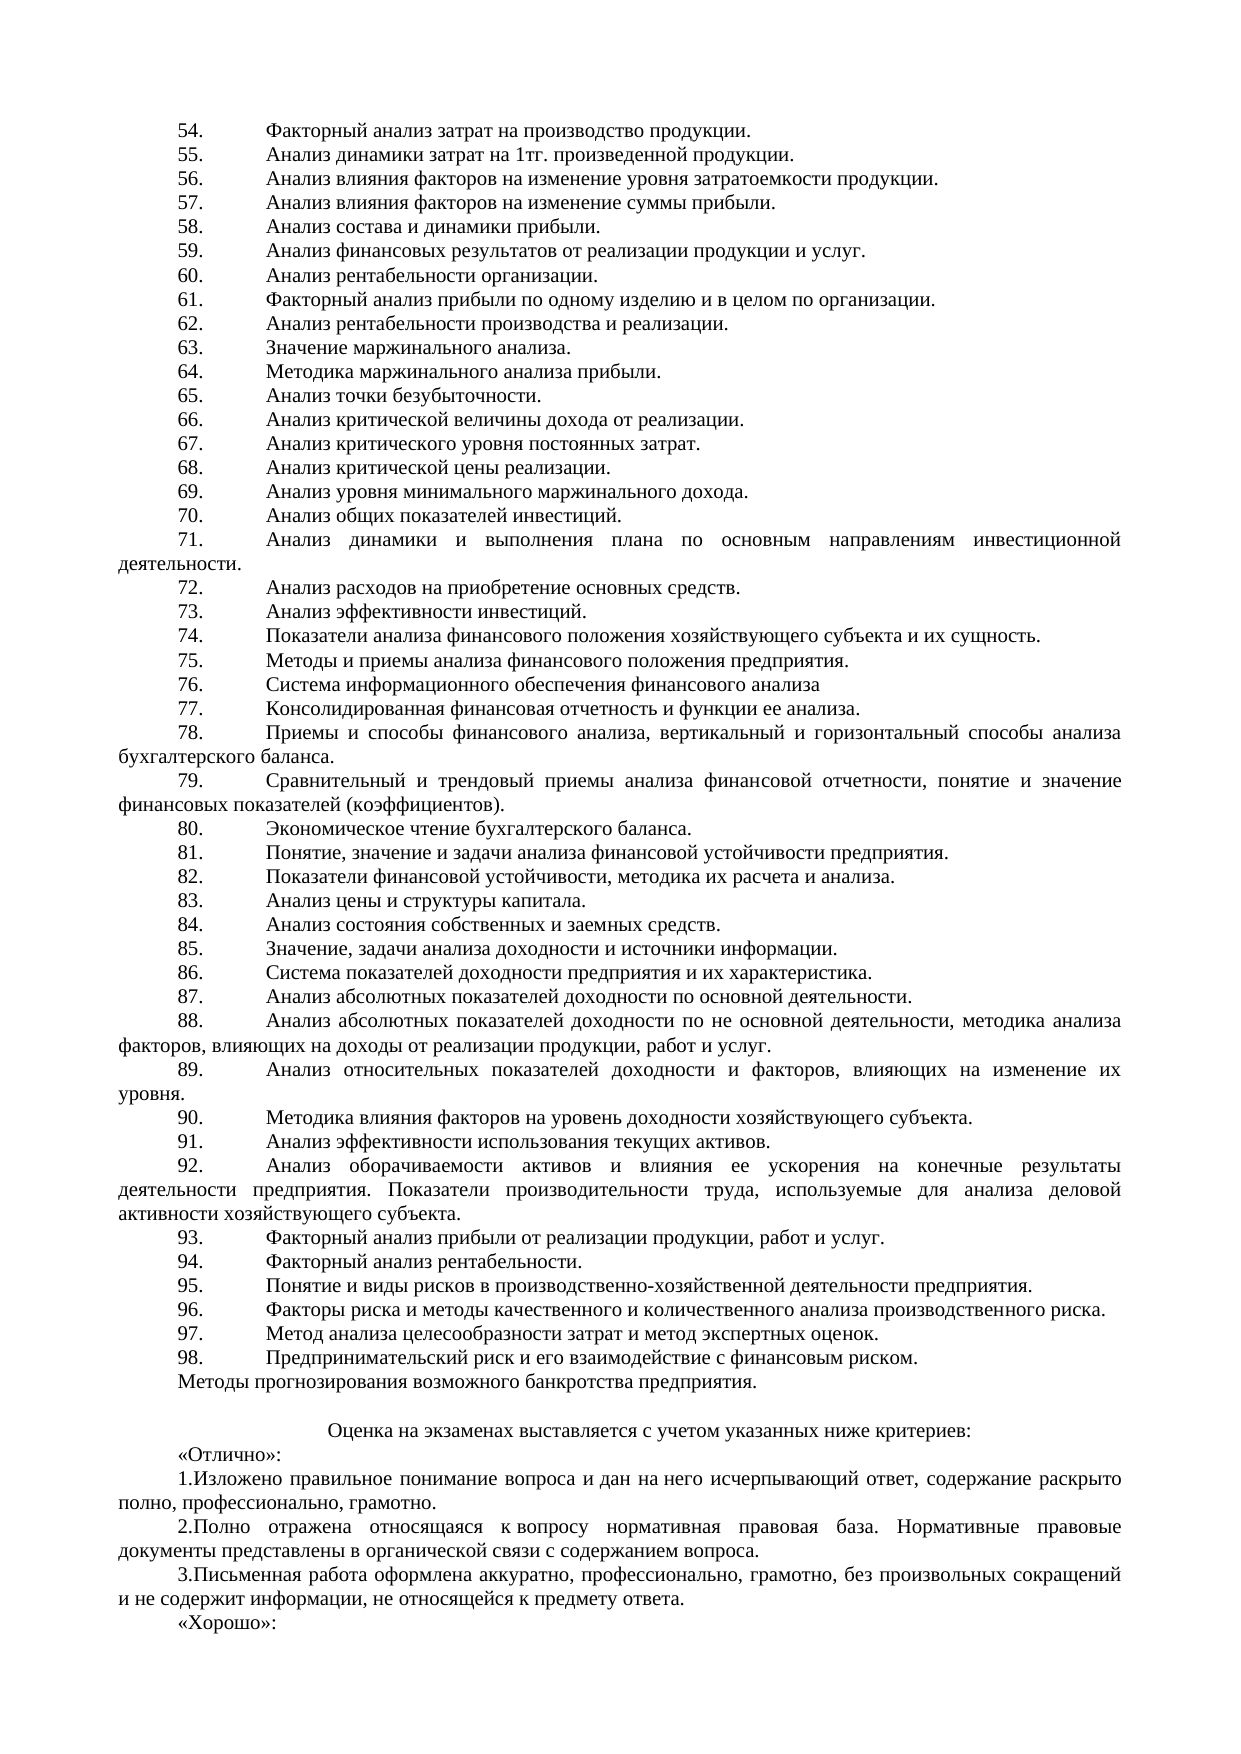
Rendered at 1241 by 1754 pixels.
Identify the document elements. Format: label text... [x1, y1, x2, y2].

list Понятие, значение и задачи анализа финансовой устойчивости предприятия. [118, 840, 1122, 864]
list Анализ абсолютных показателей доходности по не основной деятельности, методика анализа факторов, влияющих на доходы от реализации продукции, работ и услуг. [118, 1008, 1122, 1057]
list Анализ абсолютных показателей доходности по основной деятельности. [118, 984, 1122, 1008]
list Анализ уровня минимального маржинального дохода. [118, 479, 1122, 503]
list Анализ состава и динамики прибыли. [118, 214, 1122, 238]
list Методы и приемы анализа финансового положения предприятия. [118, 647, 1122, 672]
list Факторный анализ прибыли по одному изделию и в целом по организации. [118, 287, 1122, 311]
list Факторы риска и методы качественного и количественного анализа производственного риска. [118, 1297, 1122, 1321]
list Методика маржинального анализа прибыли. [118, 359, 1122, 383]
list Анализ рентабельности производства и реализации. [118, 311, 1122, 335]
list Анализ критической цены реализации. [118, 455, 1122, 479]
list Анализ критического уровня постоянных затрат. [118, 431, 1122, 455]
list Анализ цены и структуры капитала. [118, 888, 1122, 912]
list Факторный анализ рентабельности. [118, 1249, 1122, 1273]
list Понятие и виды рисков в производственно-хозяйственной деятельности предприятия. [118, 1273, 1122, 1297]
text Оценка на экзаменах выставляется с учетом указанных ниже критериев: [118, 1417, 1122, 1442]
list Анализ рентабельности организации. [118, 262, 1122, 287]
list Полно отражена относящаяся к вопросу нормативная правовая база. Нормативные правовые документы представлены в органической связи с содержанием вопроса. [118, 1514, 1122, 1562]
list Изложено правильное понимание вопроса и дан на него исчерпывающий ответ, содержание раскрыто полно, профессионально, грамотно. [118, 1466, 1122, 1514]
list Анализ точки безубыточности. [118, 383, 1122, 407]
list Анализ эффективности использования текущих активов. [118, 1129, 1122, 1153]
list Анализ влияния факторов на изменение уровня затратоемкости продукции. [118, 166, 1122, 190]
text «Хорошо»: [118, 1610, 1122, 1634]
text Методы прогнозирования возможного банкротства предприятия. [118, 1369, 1122, 1393]
text «Отлично»: [118, 1442, 1122, 1466]
list Значение, задачи анализа доходности и источники информации. [118, 936, 1122, 960]
list Анализ эффективности инвестиций. [118, 599, 1122, 623]
list Система показателей доходности предприятия и их характеристика. [118, 960, 1122, 984]
list Сравнительный и трендовый приемы анализа финансовой отчетности, понятие и значение финансовых показателей (коэффициентов). [118, 768, 1122, 816]
list Показатели финансовой устойчивости, методика их расчета и анализа. [118, 864, 1122, 888]
list Экономическое чтение бухгалтерского баланса. [118, 816, 1122, 840]
list Консолидированная финансовая отчетность и функции ее анализа. [118, 696, 1122, 720]
list Анализ динамики и выполнения плана по основным направлениям инвестиционной деятельности. [118, 527, 1122, 575]
list Методика влияния факторов на уровень доходности хозяйствующего субъекта. [118, 1105, 1122, 1129]
list Письменная работа оформлена аккуратно, профессионально, грамотно, без произвольных сокращений и не содержит информации, не относящейся к предмету ответа. [118, 1562, 1122, 1610]
list Факторный анализ прибыли от реализации продукции, работ и услуг. [118, 1225, 1122, 1249]
list Значение маржинального анализа. [118, 335, 1122, 359]
list Факторный анализ затрат на производство продукции. [118, 118, 1122, 142]
list Анализ оборачиваемости активов и влияния ее ускорения на конечные результаты деятельности предприятия. Показатели производительности труда, используемые для анализа деловой активности хозяйствующего субъекта. [118, 1153, 1122, 1225]
list Предпринимательский риск и его взаимодействие с финансовым риском. [118, 1345, 1122, 1369]
list Приемы и способы финансового анализа, вертикальный и горизонтальный способы анализа бухгалтерского баланса. [118, 720, 1122, 768]
list Показатели анализа финансового положения хозяйствующего субъекта и их сущность. [118, 623, 1122, 647]
list Анализ критической величины дохода от реализации. [118, 407, 1122, 431]
list Система информационного обеспечения финансового анализа [118, 672, 1122, 696]
list Анализ расходов на приобретение основных средств. [118, 575, 1122, 599]
list Анализ относительных показателей доходности и факторов, влияющих на изменение их уровня. [118, 1057, 1122, 1105]
list Анализ финансовых результатов от реализации продукции и услуг. [118, 238, 1122, 262]
list Анализ влияния факторов на изменение суммы прибыли. [118, 190, 1122, 214]
list Анализ общих показателей инвестиций. [118, 503, 1122, 527]
list Анализ состояния собственных и заемных средств. [118, 912, 1122, 936]
list Анализ динамики затрат на 1тг. произведенной продукции. [118, 142, 1122, 166]
list Метод анализа целесообразности затрат и метод экспертных оценок. [118, 1321, 1122, 1345]
